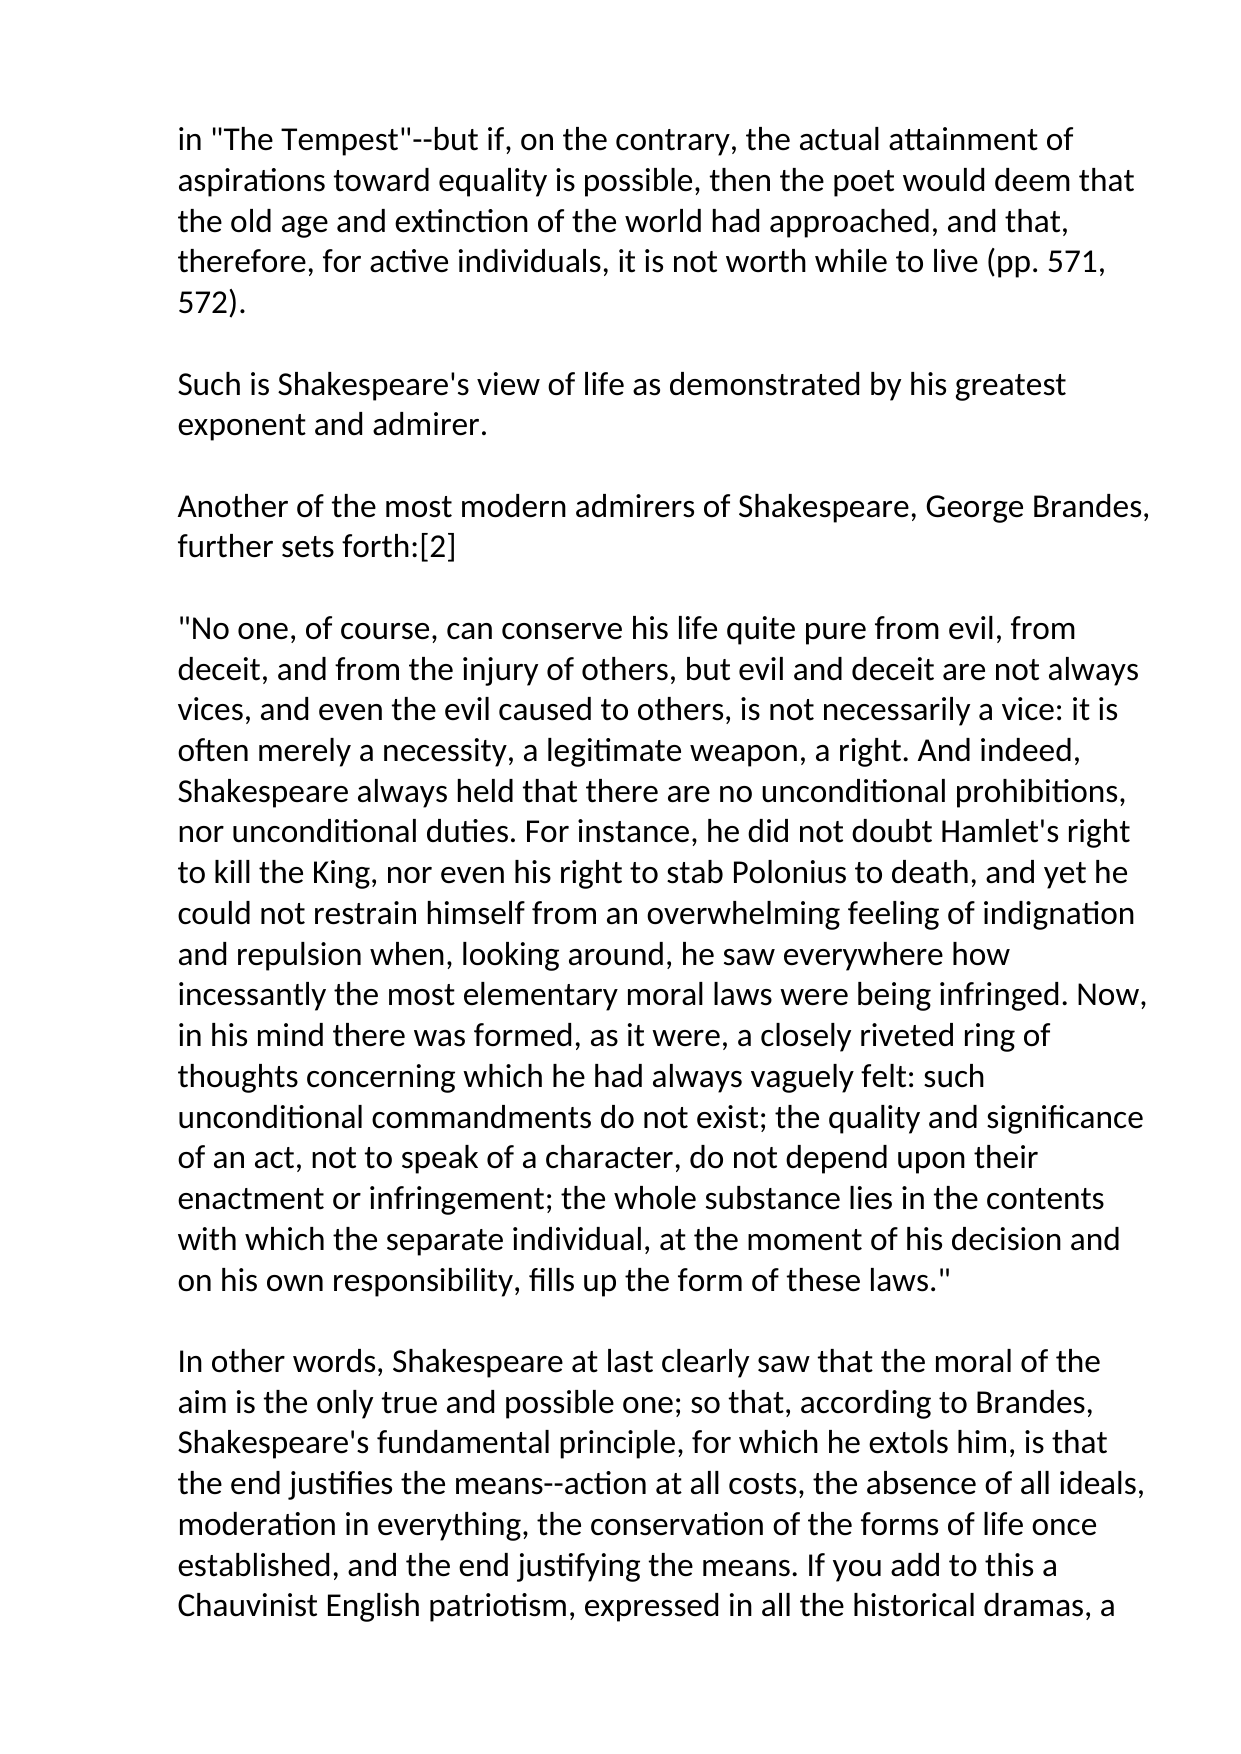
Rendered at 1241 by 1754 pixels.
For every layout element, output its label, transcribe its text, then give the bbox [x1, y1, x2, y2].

text Another of the most modern admirers of Shakespeare, George Brandes, further sets forth:[2] [177, 485, 1152, 566]
text Such is Shakespeare's view of life as demonstrated by his greatest exponent and admirer. [177, 362, 1152, 444]
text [177, 1340, 1152, 1625]
text "No one, of course, can conserve his life quite pure from evil, from deceit, and from the injury of others, but evil and deceit are not always vices, and even the evil caused to others, is not necessarily a vice: it is often merely a necessity, a legitimate weapon, a right. And indeed, Shakespeare always held that there are no unconditional prohibitions, nor unconditional duties. For instance, he did not doubt Hamlet's right to kill the King, nor even his right to stab Polonius to death, and yet he could not restrain himself from an overwhelming feeling of indignation and repulsion when, looking around, he saw everywhere how incessantly the most elementary moral laws were being infringed. Now, in his mind there was formed, as it were, a closely riveted ring of thoughts concerning which he had always vaguely felt: such unconditional commandments do not exist; the quality and significance of an act, not to speak of a character, do not depend upon their enactment or infringement; the whole substance lies in the contents with which the separate individual, at the moment of his decision and on his own responsibility, fills up the form of these laws." [177, 607, 1152, 1299]
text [177, 118, 1152, 322]
